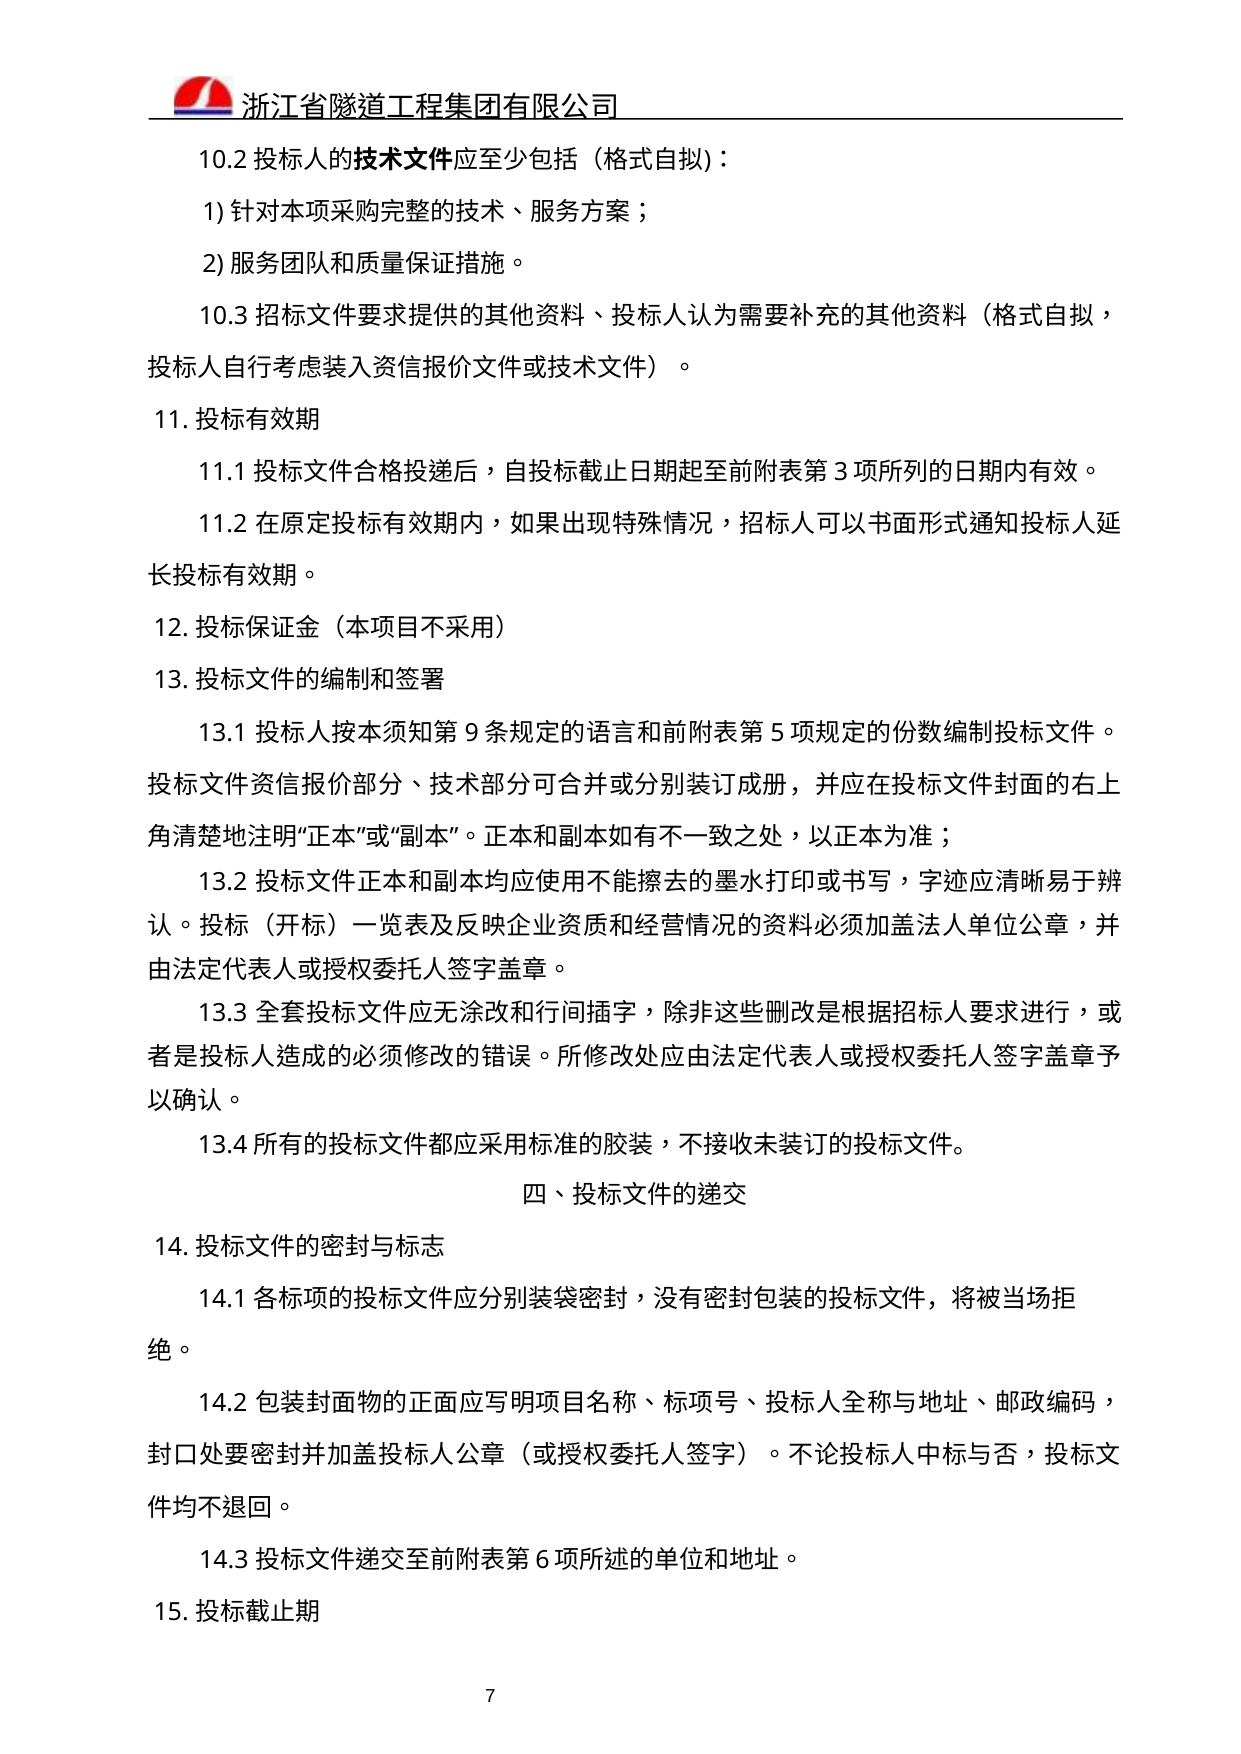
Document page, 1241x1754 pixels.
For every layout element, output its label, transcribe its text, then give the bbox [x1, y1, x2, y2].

text 13.2 投标文件正本和副本均应使用不能擦去的墨水打印或书写，字迹应清晰易于辨认。投标（开标）一览表及反映企业资质和经营情况的资料必须加盖法人单位公章，并由法定代表人或授权委托人签字盖章。 [148, 856, 1122, 987]
text 12. 投标保证金（本项目不采用） [153, 595, 1122, 647]
text 四、投标文件的递交 [148, 1162, 1122, 1214]
text 14.1 各标项的投标文件应分别装袋密封，没有密封包装的投标文件，将被当场拒绝。 [148, 1266, 1122, 1370]
text 11.1 投标文件合格投递后，自投标截止日期起至前附表第3项所列的日期内有效。 [148, 439, 1122, 491]
text 13.1 投标人按本须知第9条规定的语言和前附表第5项规定的份数编制投标文件。投标文件资信报价部分、技术部分可合并或分别装订成册，并应在投标文件封面的右上角清楚地注明“正本”或“副本”。正本和副本如有不一致之处，以正本为准； [148, 699, 1122, 856]
text 1) 针对本项采购完整的技术、服务方案； [151, 178, 1101, 231]
text 11.2 在原定投标有效期内，如果出现特殊情况，招标人可以书面形式通知投标人延长投标有效期。 [148, 491, 1122, 595]
text 11. 投标有效期 [153, 387, 1122, 439]
text 10.2 投标人的技术文件应至少包括（格式自拟)： [148, 126, 1122, 178]
picture [173, 76, 234, 118]
text 14. 投标文件的密封与标志 [153, 1214, 1122, 1266]
text 13.4 所有的投标文件都应采用标准的胶装，不接收未装订的投标文件。 [148, 1118, 1122, 1162]
text 14.3 投标文件递交至前附表第6项所述的单位和地址。 [148, 1526, 1122, 1578]
text 10.3 招标文件要求提供的其他资料、投标人认为需要补充的其他资料（格式自拟，投标人自行考虑装入资信报价文件或技术文件）。 [148, 283, 1122, 387]
text 2) 服务团队和质量保证措施。 [151, 231, 1101, 283]
text 14.2 包装封面物的正面应写明项目名称、标项号、投标人全称与地址、邮政编码，封口处要密封并加盖投标人公章（或授权委托人签字）。不论投标人中标与否，投标文件均不退回。 [148, 1370, 1122, 1526]
text 13.3 全套投标文件应无涂改和行间插字，除非这些删改是根据招标人要求进行，或者是投标人造成的必须修改的错误。所修改处应由法定代表人或授权委托人签字盖章予以确认。 [148, 987, 1122, 1118]
text 13. 投标文件的编制和签署 [153, 647, 1122, 699]
text 15. 投标截止期 [153, 1578, 1122, 1631]
